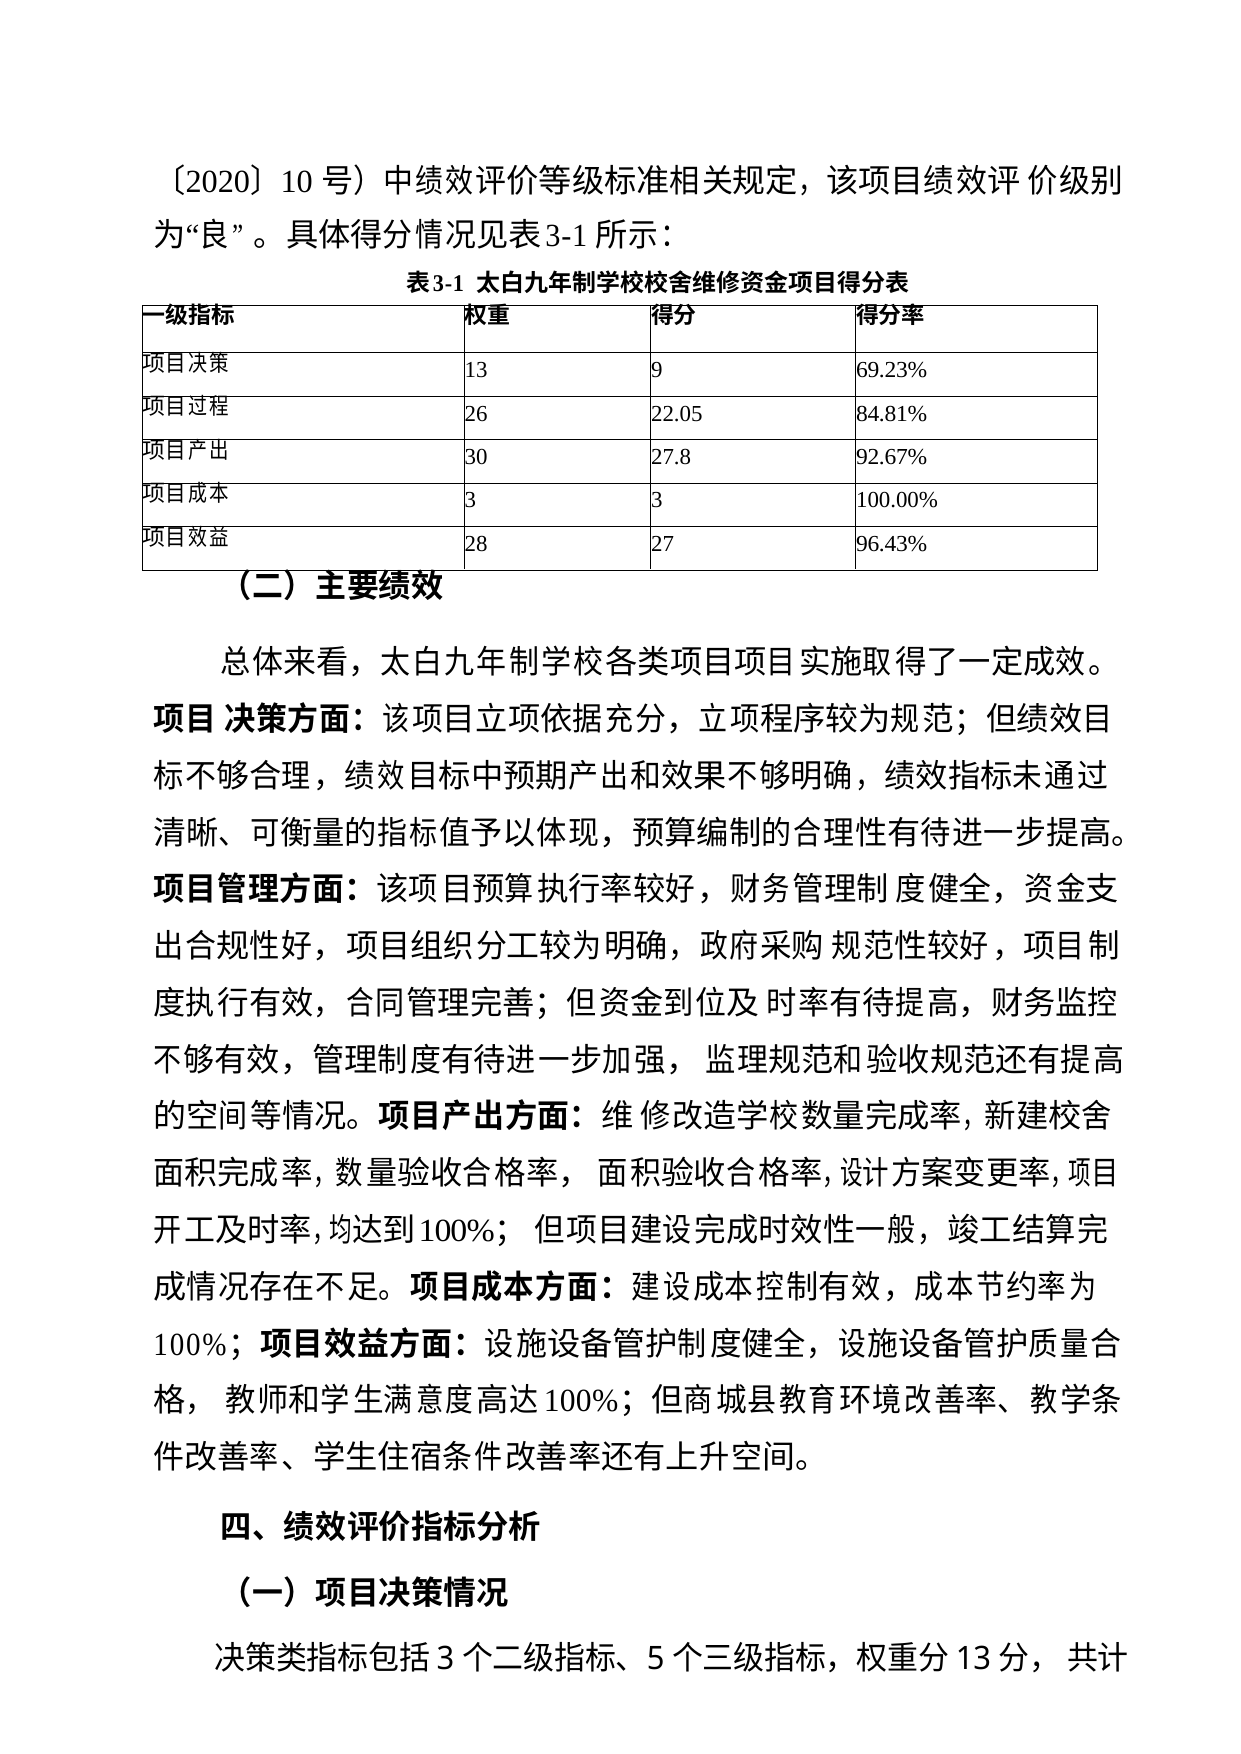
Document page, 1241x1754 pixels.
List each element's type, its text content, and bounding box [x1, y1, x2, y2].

table_header 权重 [465, 306, 650, 352]
table_cell 27.8 [651, 440, 855, 483]
table_cell 项目决策 [143, 353, 464, 396]
table_cell 92.67% [856, 440, 1097, 483]
table_cell 22.05 [651, 397, 855, 439]
text 四、绩效评价指标分析 [220, 1512, 1130, 1545]
table_cell 项目产出 [143, 440, 464, 483]
table_cell 30 [465, 440, 650, 483]
text 总体来看，太白九年制学校各类项目项目实施取得了一定成效。项目 决策方面：该项目立项依据充分，立项程序较为规范；但绩效目标不够合理，绩效目标中预期产出和效果不够明确，绩效指标未通过清晰、可衡量的指标值予以体现，预算编制的合理性有待进一步提高。项目管理方面：该项目预算执行率较好，财务管理制 度健全，资金支出合规性好，项目组织分工较为明确，政府采购 规范性较好，项目制度执行有效，合同管理完善；但资金到位及 时率有待提高，财务监控不够有效，管理制度有待进一步加强， 监理规范和验收规范还有提高的空间等情况。项目产出方面：维 修改造学校数量完成率，新建校舍面积完成率，数量验收合格率， 面积验收合格率，设计方案变更率，项目开工及时率，均达到 100%； 但项目建设完成时效性一般，竣工结算完成情况存在不足。项目成本方面： 建设成 本控制 有 效， 成本节约 率为 100%； 项 目效 益方面：设施设备管护制度健全，设施设备管护质量合格， 教师 和 学生 满意度高 达 100% ； 但 商城 县教育环 境改善 率 、教学条件改善率、学生住宿条件改善率还有上升空间。 [153, 628, 1130, 1480]
table_cell 13 [465, 353, 650, 396]
table_cell 26 [465, 397, 650, 439]
table_cell 3 [465, 484, 650, 526]
table_cell 84.81% [856, 397, 1097, 439]
table_cell 28 [465, 527, 650, 569]
table_cell 100.00% [856, 484, 1097, 526]
text 表 3-1 太白九年制学校校舍维修资金项目得分表 [406, 264, 1130, 299]
table_cell 项目成本 [143, 484, 464, 526]
table_cell 项目过程 [143, 397, 464, 439]
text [153, 148, 1130, 257]
table_header 得分 [651, 306, 855, 352]
table_cell 项目效益 [143, 527, 464, 569]
table_cell 96.43% [856, 527, 1097, 569]
table_cell 3 [651, 484, 855, 526]
table_header 得分率 [856, 306, 1097, 352]
table_header 一级指标 [143, 306, 464, 352]
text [153, 1634, 1130, 1678]
table_cell 69.23% [856, 353, 1097, 396]
table_cell 9 [651, 353, 855, 396]
text （一）项目决策情况 [220, 1576, 1130, 1611]
text （二）主要绩效 [220, 570, 1130, 605]
table_cell 27 [651, 527, 855, 569]
